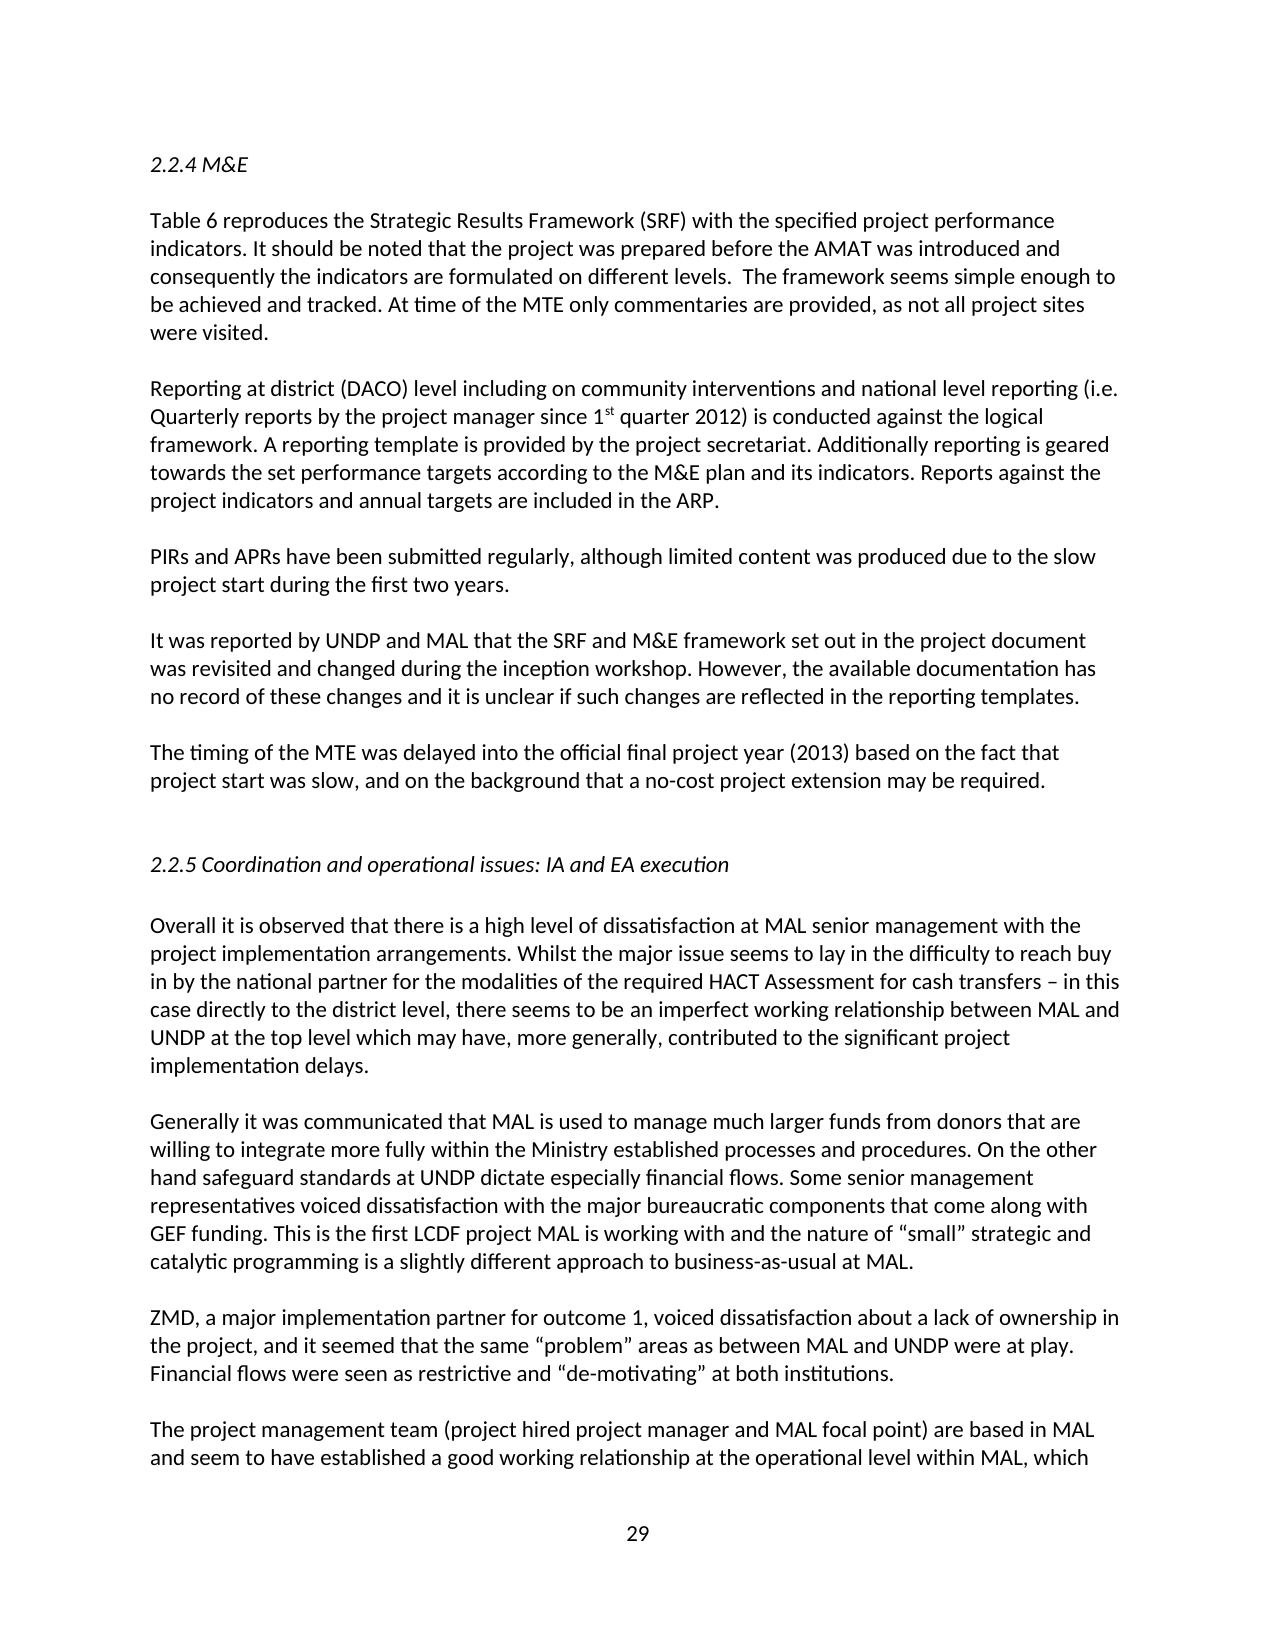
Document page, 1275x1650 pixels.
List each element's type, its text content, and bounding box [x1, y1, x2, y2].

list Generally it was communicated that MAL is used to manage much larger funds from donors that are willing to integrate more fully within the Ministry established processes and procedures. On the other hand safeguard standards at UNDP dictate especially financial flows. Some senior management representatives voiced dissatisfaction with the major bureaucratic components that come along with GEF funding. This is the first LCDF project MAL is working with and the nature of “small” strategic and catalytic programming is a slightly different approach to business-as-usual at MAL. [150, 1107, 1125, 1275]
text ZMD, a major implementation partner for outcome 1, voiced dissatisfaction about a lack of ownership in the project, and it seemed that the same “problem” areas as between MAL and UNDP were at play. Financial flows were seen as restrictive and “de-motivating” at both institutions. [150, 1303, 1125, 1387]
subtitle 2.2.5 Coordination and operational issues: IA and EA execution [150, 851, 1125, 878]
list Reporting at district (DACO) level including on community interventions and national level reporting (i.e. Quarterly reports by the project manager since 1st quarter 2012) is conducted against the logical framework. A reporting template is provided by the project secretariat. Additionally reporting is geared towards the set performance targets according to the M&E plan and its indicators. Reports against the project indicators and annual targets are included in the ARP. [150, 374, 1125, 514]
list Table 6 reproduces the Strategic Results Framework (SRF) with the specified project performance indicators. It should be noted that the project was prepared before the AMAT was introduced and consequently the indicators are formulated on different levels. The framework seems simple enough to be achieved and tracked. At time of the MTE only commentaries are provided, as not all project sites were visited. [150, 206, 1125, 346]
list 2.2.4 M&E [150, 150, 1125, 178]
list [150, 1415, 1125, 1471]
list Overall it is observed that there is a high level of dissatisfaction at MAL senior management with the project implementation arrangements. Whilst the major issue seems to lay in the difficulty to reach buy in by the national partner for the modalities of the required HACT Assessment for cash transfers – in this case directly to the district level, there seems to be an imperfect working relationship between MAL and UNDP at the top level which may have, more generally, contributed to the significant project implementation delays. [150, 911, 1125, 1079]
list PIRs and APRs have been submitted regularly, although limited content was produced due to the slow project start during the first two years. [150, 542, 1125, 598]
list It was reported by UNDP and MAL that the SRF and M&E framework set out in the project document was revisited and changed during the inception workshop. However, the available documentation has no record of these changes and it is unclear if such changes are reflected in the reporting templates. [150, 626, 1125, 710]
text The timing of the MTE was delayed into the official final project year (2013) based on the fact that project start was slow, and on the background that a no-cost project extension may be required. [150, 738, 1125, 794]
